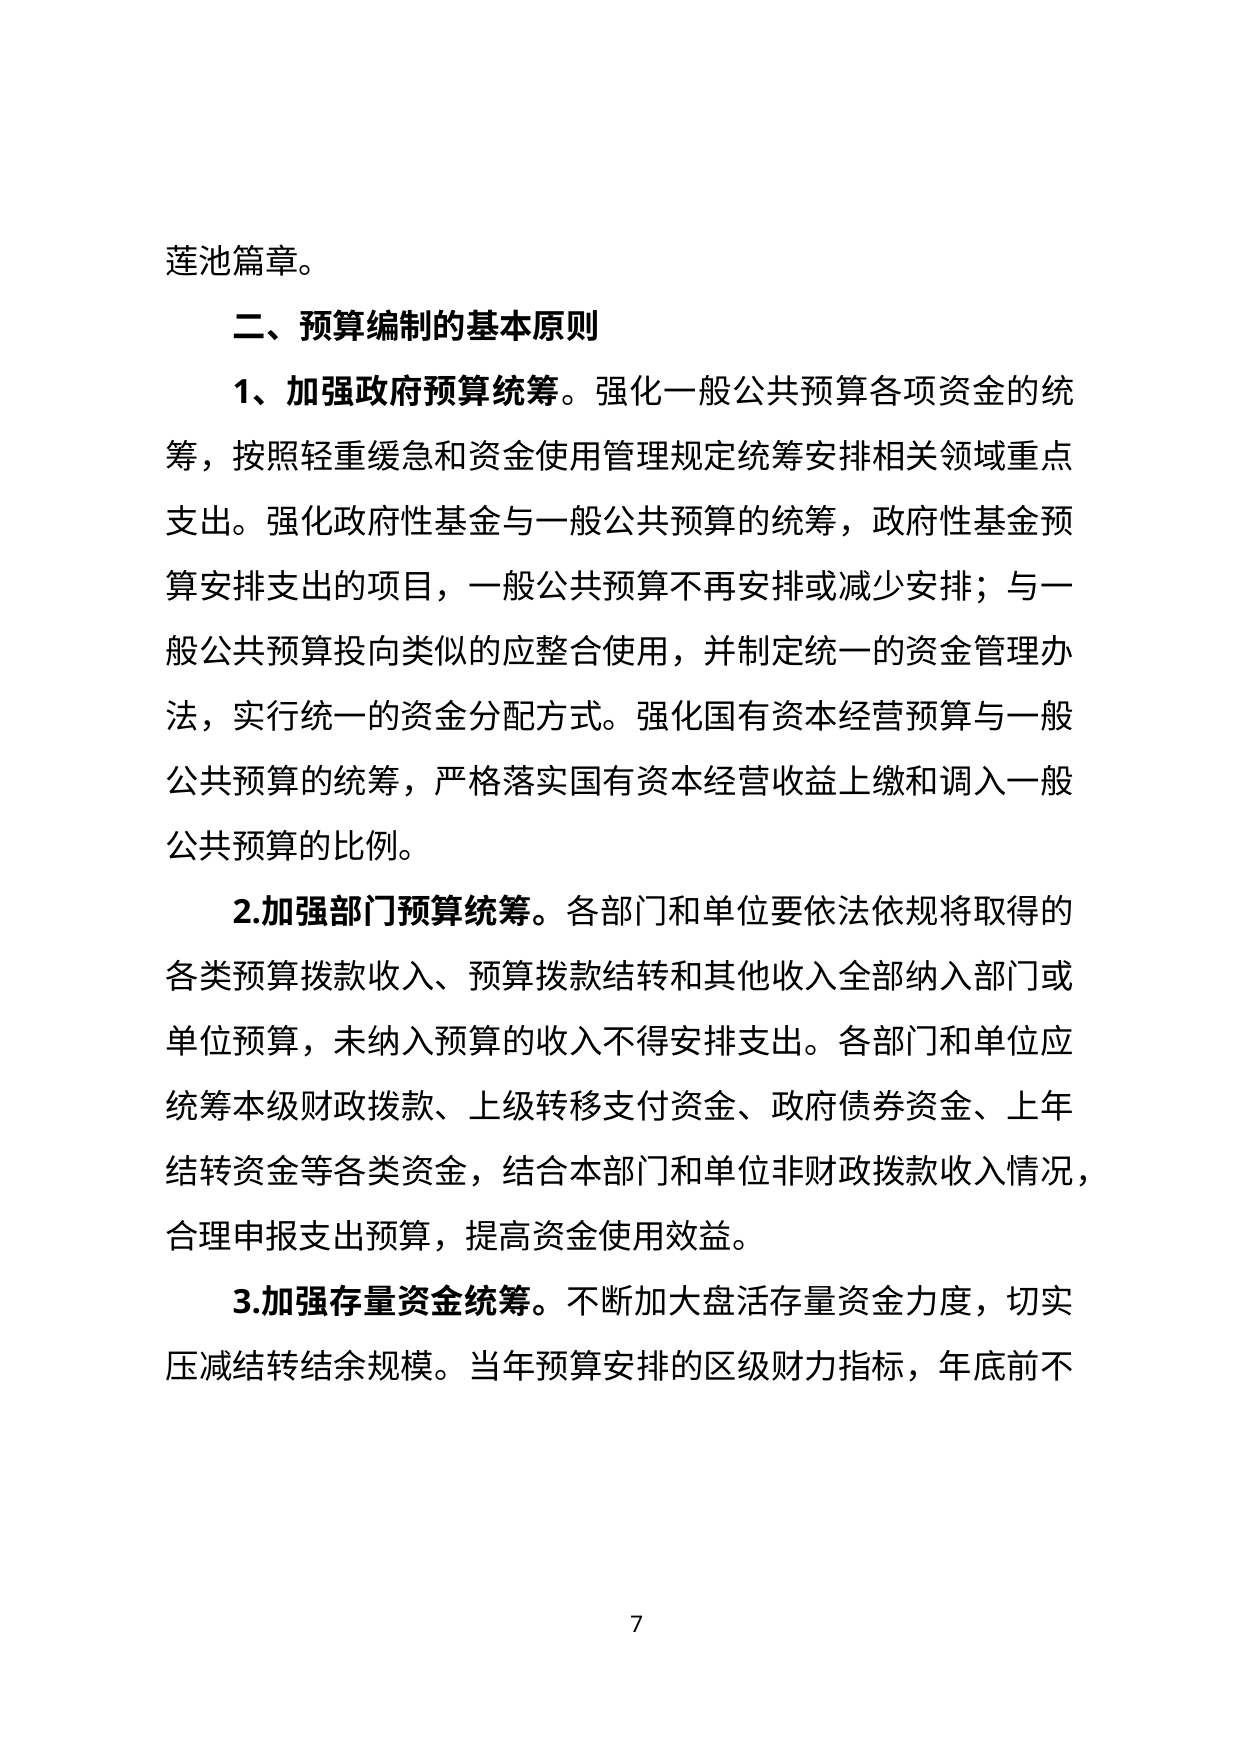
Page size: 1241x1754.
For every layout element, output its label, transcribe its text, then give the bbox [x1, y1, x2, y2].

list 1、加强政府预算统筹。强化一般公共预算各项资金的统筹，按照轻重缓急和资金使用管理规定统筹安排相关领域重点支出。强化政府性基金与一般公共预算的统筹，政府性基金预算安排支出的项目，一般公共预算不再安排或减少安排；与一般公共预算投向类似的应整合使用，并制定统一的资金管理办法，实行统一的资金分配方式。强化国有资本经营预算与一般公共预算的统筹，严格落实国有资本经营收益上缴和调入一般公共预算的比例。 [165, 357, 1075, 877]
list 2.加强部门预算统筹。各部门和单位要依法依规将取得的各类预算拨款收入、预算拨款结转和其他收入全部纳入部门或单位预算，未纳入预算的收入不得安排支出。各部门和单位应统筹本级财政拨款、上级转移支付资金、政府债券资金、上年结转资金等各类资金，结合本部门和单位非财政拨款收入情况，合理申报支出预算，提高资金使用效益。 [165, 877, 1075, 1267]
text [165, 227, 1075, 292]
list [165, 1267, 1075, 1462]
list 二、预算编制的基本原则 [165, 292, 1075, 357]
